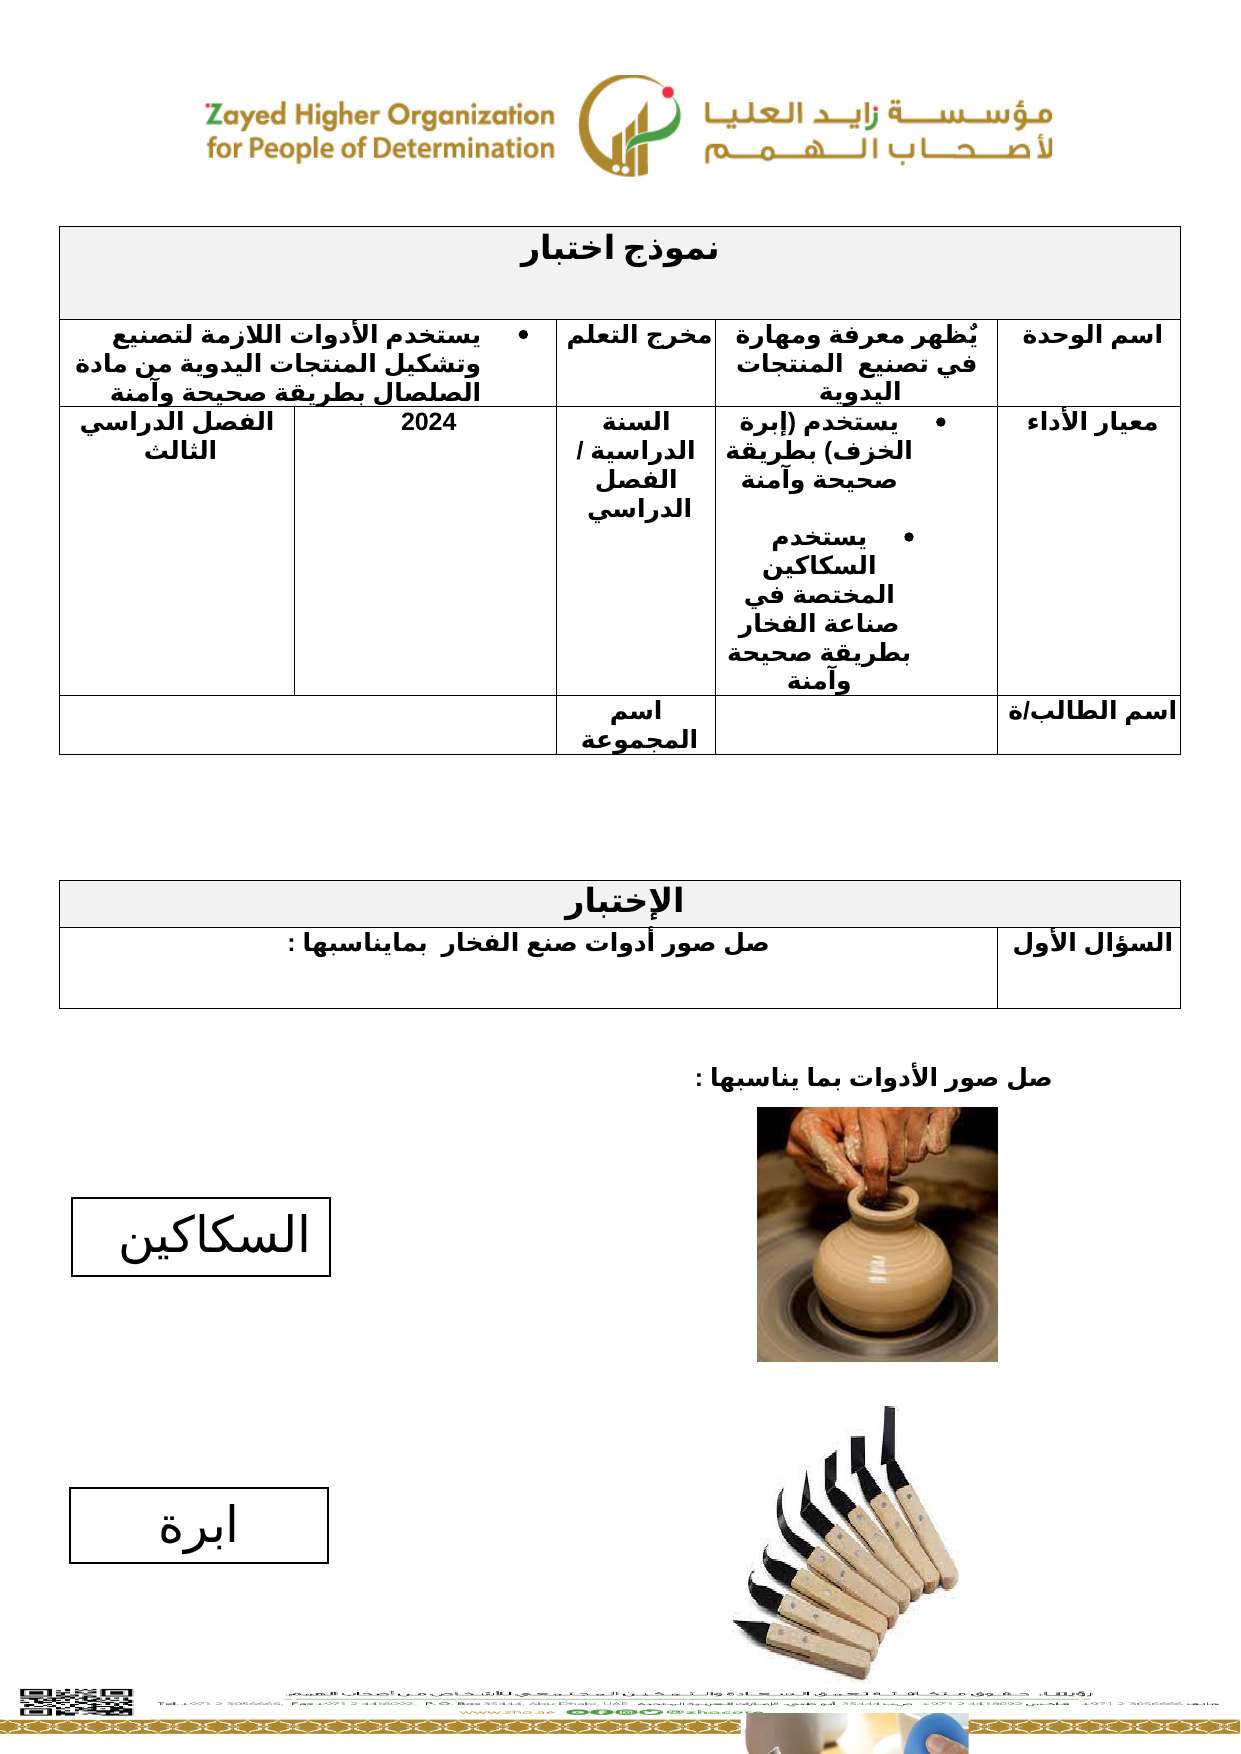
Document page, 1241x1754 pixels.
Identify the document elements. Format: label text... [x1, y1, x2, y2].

picture [0, 1685, 1241, 1754]
text صل صور الأدوات بما يناسبها : [187, 1063, 1053, 1092]
picture [192, 75, 1058, 179]
picture [757, 1107, 998, 1362]
picture [732, 1405, 959, 1684]
